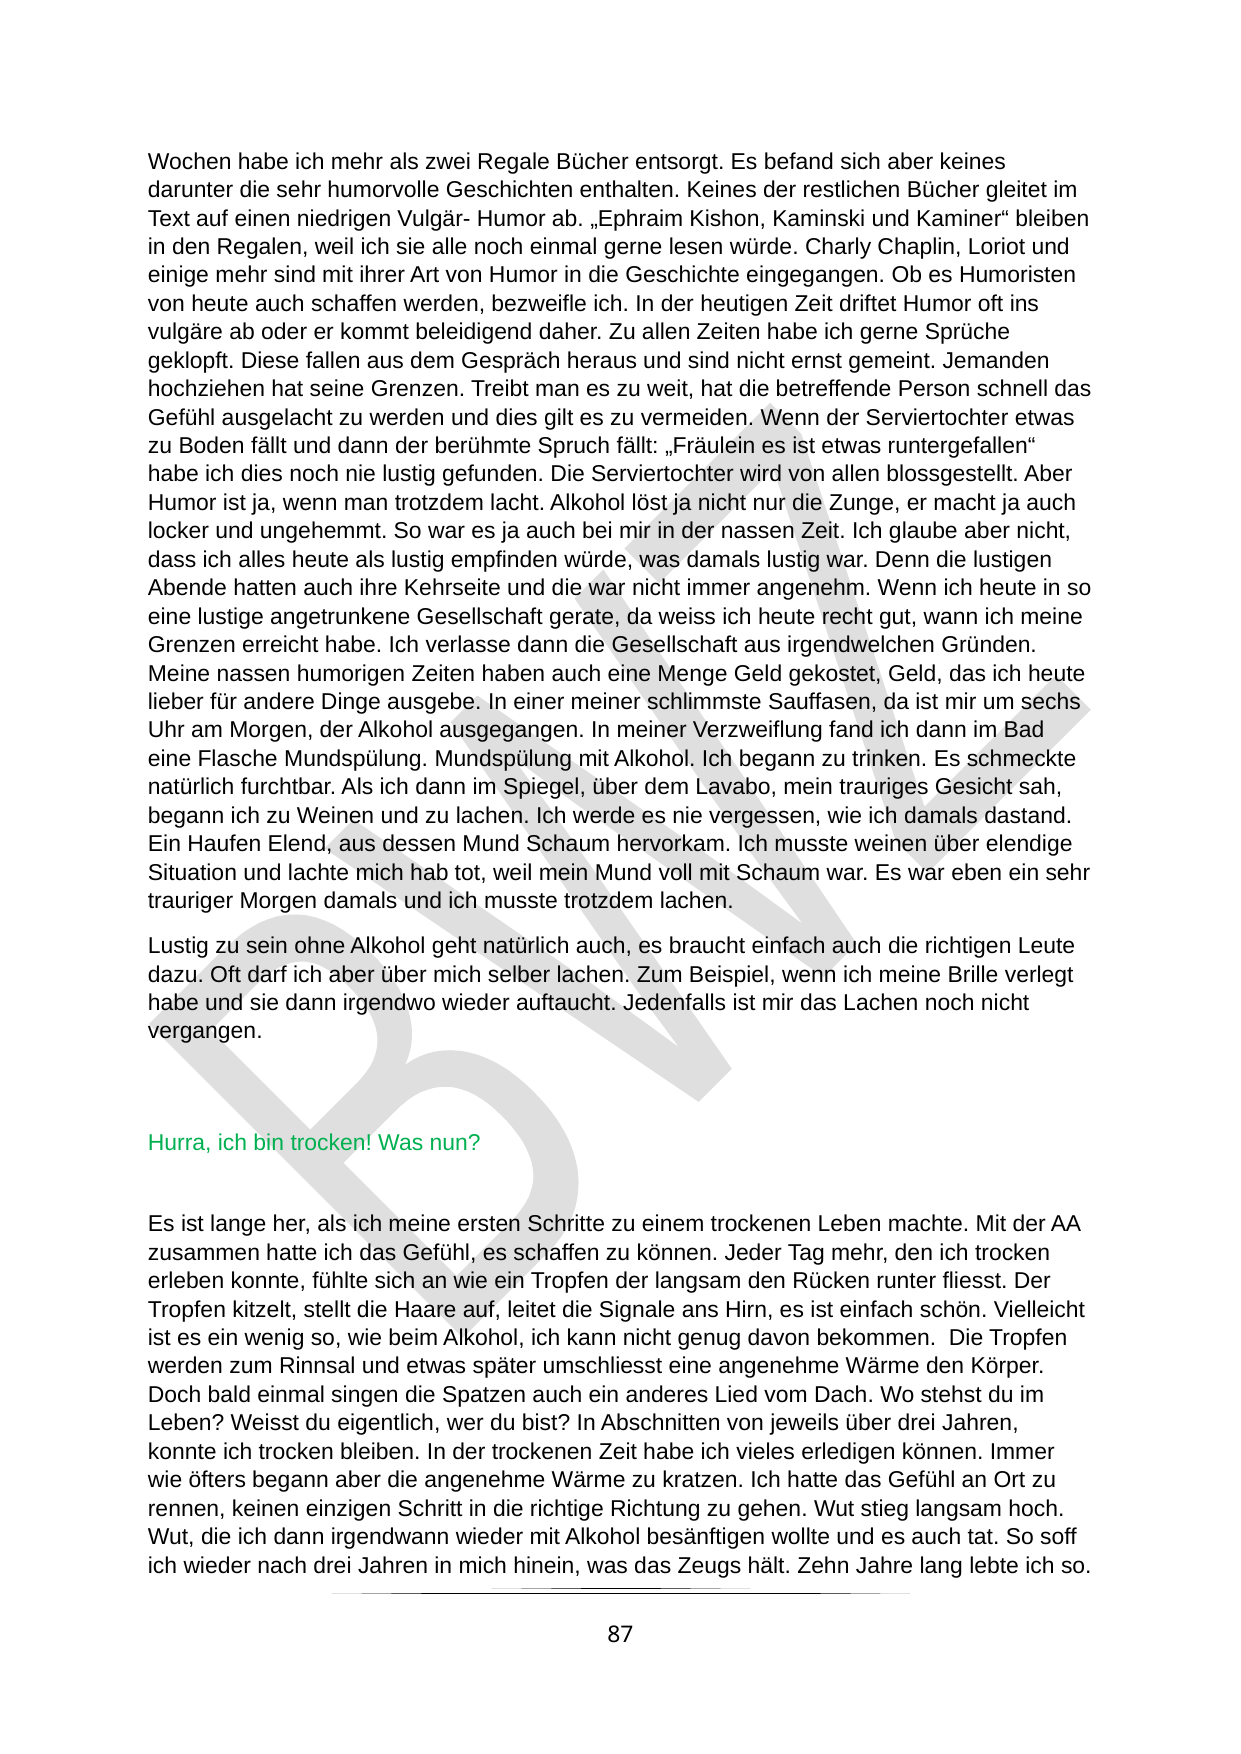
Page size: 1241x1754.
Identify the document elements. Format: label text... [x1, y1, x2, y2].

text Lustig zu sein ohne Alkohol geht natürlich auch, es braucht einfach auch die richtigen Leute dazu. Oft darf ich aber über mich selber lachen. Zum Beispiel, wenn ich meine Brille verlegt habe und sie dann irgendwo wieder auftaucht. Jedenfalls ist mir das Lachen noch nicht vergangen. [148, 932, 1093, 1044]
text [148, 1210, 1093, 1578]
text Hurra, ich bin trocken! Was nun? [148, 1128, 1093, 1155]
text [148, 148, 1093, 913]
